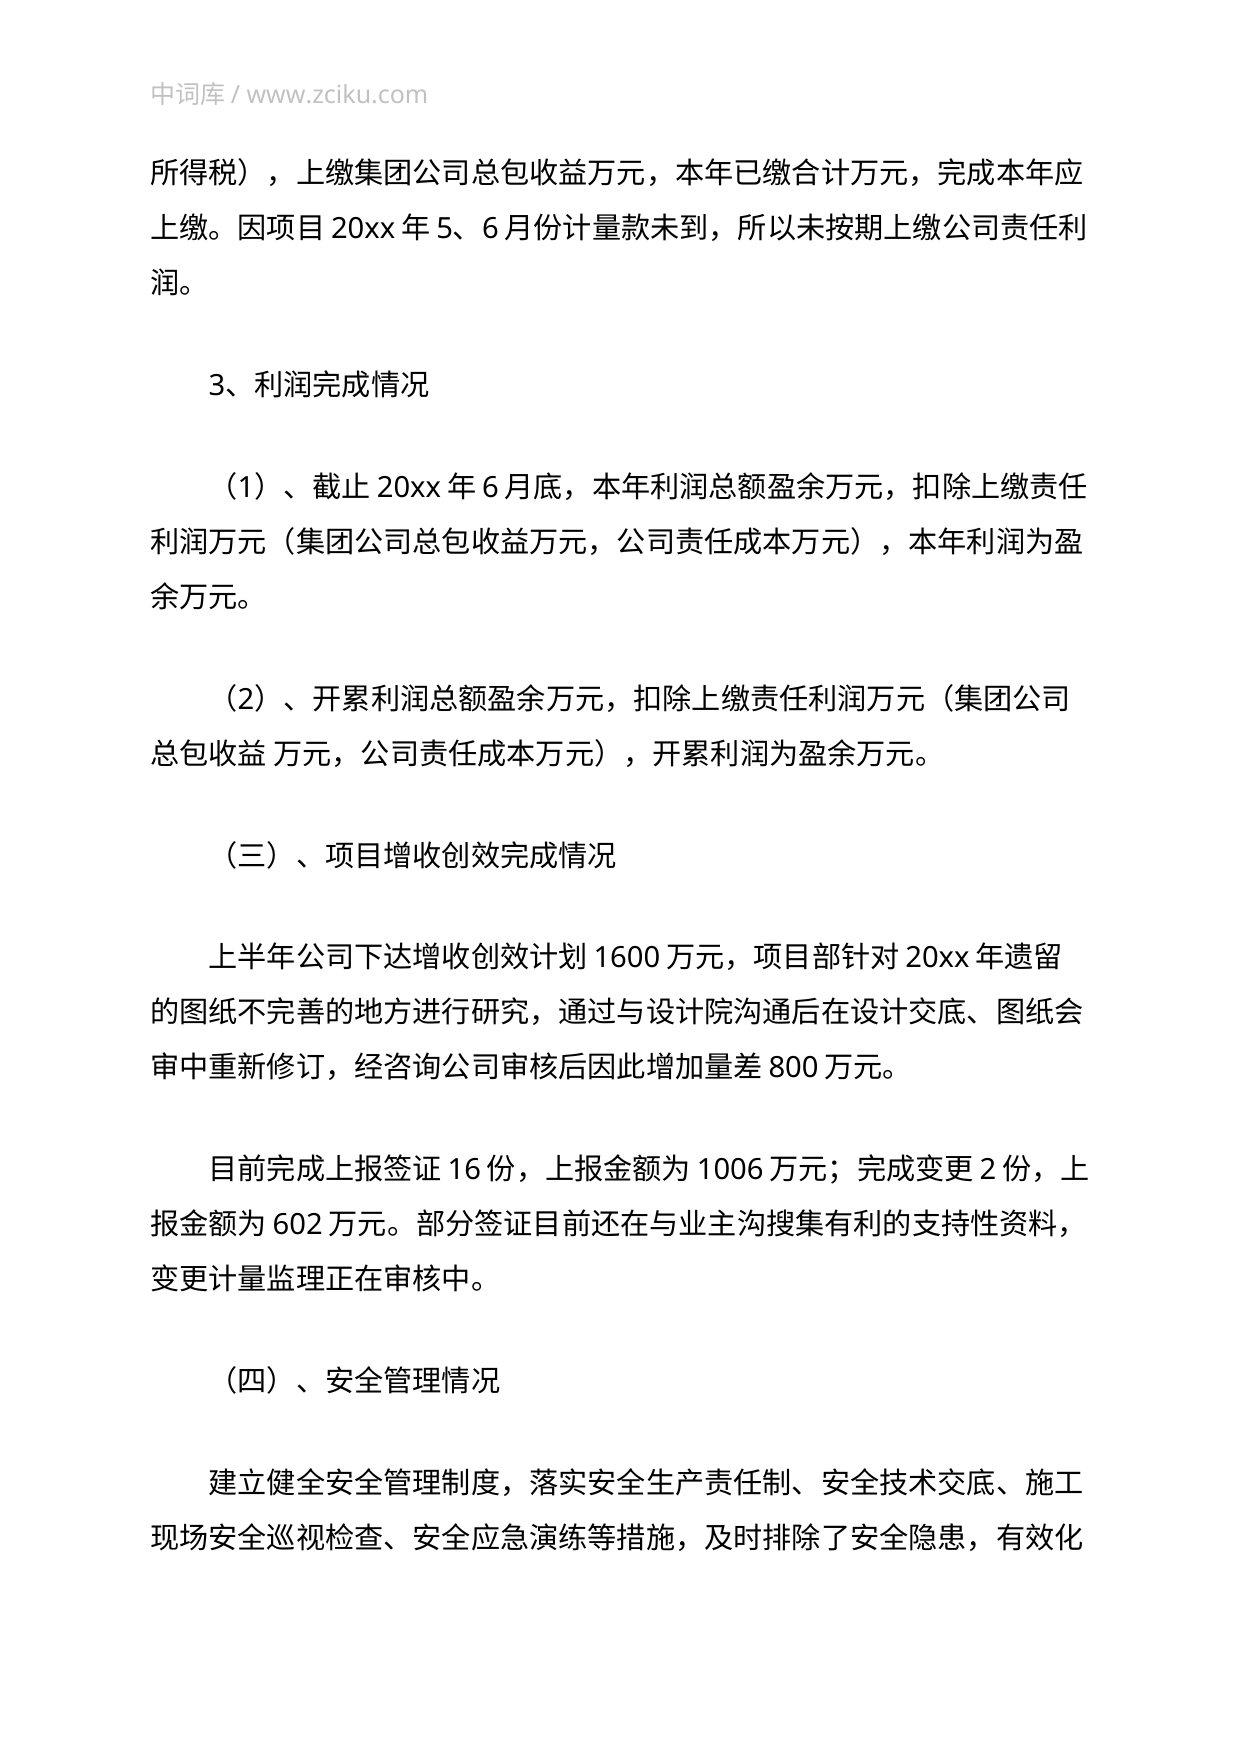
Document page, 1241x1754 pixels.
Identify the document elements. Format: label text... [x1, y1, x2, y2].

text 3、利润完成情况 [150, 362, 1090, 404]
text 目前完成上报签证16份，上报金额为1006万元；完成变更2份，上报金额为602万元。部分签证目前还在与业主沟搜集有利的支持性资料，变更计量监理正在审核中。 [150, 1146, 1090, 1298]
text （1）、截止20xx年6月底，本年利润总额盈余万元，扣除上缴责任利润万元（集团公司总包收益万元，公司责任成本万元），本年利润为盈余万元。 [150, 464, 1090, 616]
text （三）、项目增收创效完成情况 [150, 832, 1090, 874]
text （2）、开累利润总额盈余万元，扣除上缴责任利润万元（集团公司总包收益 万元，公司责任成本万元），开累利润为盈余万元。 [150, 675, 1090, 773]
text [150, 150, 1090, 302]
text 上半年公司下达增收创效计划1600万元，项目部针对20xx年遗留的图纸不完善的地方进行研究，通过与设计院沟通后在设计交底、图纸会审中重新修订，经咨询公司审核后因此增加量差800万元。 [150, 934, 1090, 1086]
text （四）、安全管理情况 [150, 1357, 1090, 1400]
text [150, 1459, 1090, 1556]
